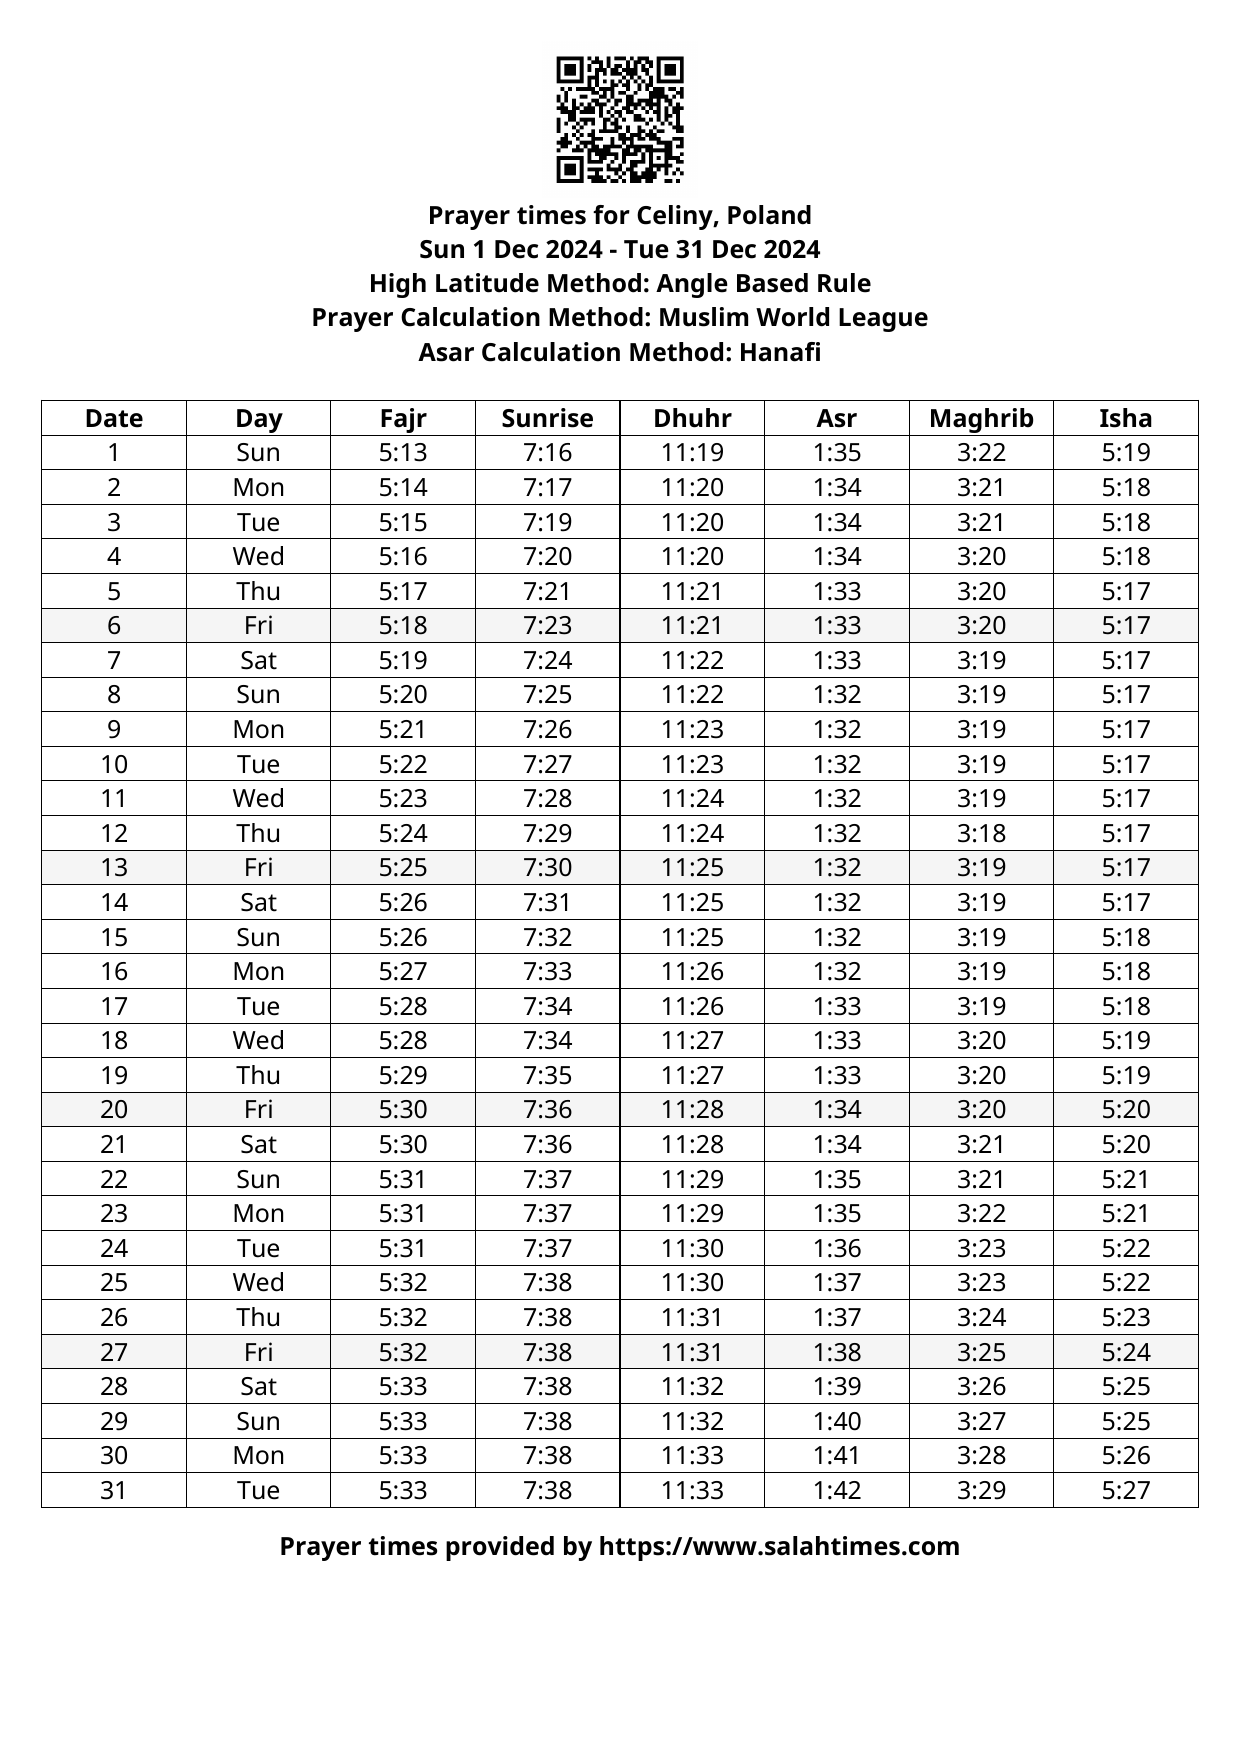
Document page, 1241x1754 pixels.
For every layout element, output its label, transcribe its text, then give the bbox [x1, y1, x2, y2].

table_cell 7:24 [476, 643, 619, 677]
table_cell 5:17 [1054, 885, 1198, 919]
table_cell Tue [187, 505, 330, 538]
table_cell 1:33 [765, 643, 909, 677]
table_cell 5:21 [331, 712, 475, 746]
table_cell 7:37 [476, 1162, 619, 1195]
table_cell 7:26 [476, 712, 619, 746]
table_cell Thu [187, 574, 330, 607]
table_cell 5:18 [1054, 470, 1198, 504]
table_cell 5:13 [331, 436, 475, 469]
table_cell 3:20 [910, 1024, 1053, 1057]
table_cell Wed [187, 1024, 330, 1057]
table_cell 25 [42, 1266, 186, 1299]
table_cell 1:33 [765, 989, 909, 1022]
table_cell 7:36 [476, 1127, 619, 1161]
table_cell 3:24 [910, 1300, 1053, 1334]
table_cell 5:28 [331, 989, 475, 1022]
table_cell 11:33 [621, 1439, 764, 1472]
table_cell 11:19 [621, 436, 764, 469]
table_cell 8 [42, 678, 186, 711]
table_cell 7:38 [476, 1439, 619, 1472]
table_cell 5:19 [331, 643, 475, 677]
table_cell 1:34 [765, 1127, 909, 1161]
table_cell 5:16 [331, 539, 475, 573]
table_cell 7:38 [476, 1335, 619, 1368]
table_cell 5:23 [1054, 1300, 1198, 1334]
table_cell 5:22 [331, 747, 475, 780]
table_cell 1:39 [765, 1369, 909, 1403]
table_cell 31 [42, 1473, 186, 1507]
table_cell 11:30 [621, 1231, 764, 1264]
table_cell 5:17 [1054, 747, 1198, 780]
table_cell 3:25 [910, 1335, 1053, 1368]
table_cell Wed [187, 1266, 330, 1299]
table_cell 3:27 [910, 1404, 1053, 1437]
table_header Dhuhr [621, 401, 764, 434]
table_cell 5:33 [331, 1439, 475, 1472]
table_cell 5:18 [1054, 505, 1198, 538]
table_cell 3:22 [910, 436, 1053, 469]
table_cell 11:31 [621, 1335, 764, 1368]
table_cell 5:26 [1054, 1439, 1198, 1472]
table_cell 3:20 [910, 609, 1053, 642]
table_cell 5:17 [1054, 609, 1198, 642]
table_cell 3:19 [910, 781, 1053, 815]
table_cell 1:34 [765, 470, 909, 504]
table_cell 2 [42, 470, 186, 504]
table_cell 5:28 [331, 1024, 475, 1057]
table_cell 5:33 [331, 1473, 475, 1507]
table_cell 11:33 [621, 1473, 764, 1507]
table_cell 3:20 [910, 539, 1053, 573]
table_cell 7:17 [476, 470, 619, 504]
table_header Day [187, 401, 330, 434]
table_cell 16 [42, 954, 186, 988]
text Asar Calculation Method: Hanafi [42, 334, 1198, 368]
table_cell 5:18 [1054, 920, 1198, 953]
table_cell Wed [187, 781, 330, 815]
table_cell Fri [187, 851, 330, 884]
table_cell 11:23 [621, 747, 764, 780]
table_cell 7:34 [476, 1024, 619, 1057]
table_cell 11:23 [621, 712, 764, 746]
table_cell 11:32 [621, 1369, 764, 1403]
table_cell 5:24 [1054, 1335, 1198, 1368]
table_cell 5:25 [1054, 1404, 1198, 1437]
table_cell 5:17 [1054, 643, 1198, 677]
table_cell 7:36 [476, 1093, 619, 1126]
table_cell 3 [42, 505, 186, 538]
table_cell 7:32 [476, 920, 619, 953]
table_cell 7:35 [476, 1058, 619, 1092]
table_header Sunrise [476, 401, 619, 434]
table_cell 11:27 [621, 1058, 764, 1092]
table_cell 1:33 [765, 609, 909, 642]
table_cell 1:32 [765, 920, 909, 953]
table_cell 5:27 [331, 954, 475, 988]
table_cell 11:26 [621, 989, 764, 1022]
table_cell 23 [42, 1196, 186, 1230]
table_cell 3:28 [910, 1439, 1053, 1472]
table_cell 7:19 [476, 505, 619, 538]
table_cell 5:20 [1054, 1093, 1198, 1126]
table_cell 7:25 [476, 678, 619, 711]
table_cell Sun [187, 436, 330, 469]
table_cell 5:27 [1054, 1473, 1198, 1507]
table_cell 3:19 [910, 954, 1053, 988]
table_cell 5:17 [331, 574, 475, 607]
table_cell Sun [187, 1162, 330, 1195]
table_header Fajr [331, 401, 475, 434]
table_cell 1 [42, 436, 186, 469]
table_cell 7:21 [476, 574, 619, 607]
table_cell Mon [187, 1439, 330, 1472]
table_cell 28 [42, 1369, 186, 1403]
table_cell 1:34 [765, 1093, 909, 1126]
table_cell 1:32 [765, 781, 909, 815]
table_cell 5:17 [1054, 781, 1198, 815]
table_cell 3:18 [910, 816, 1053, 849]
text Sun 1 Dec 2024 - Tue 31 Dec 2024 [42, 232, 1198, 266]
table_cell 1:34 [765, 505, 909, 538]
table_cell 5:26 [331, 885, 475, 919]
table_cell 3:19 [910, 885, 1053, 919]
table_cell 7:29 [476, 816, 619, 849]
table_cell 1:32 [765, 712, 909, 746]
table_cell Tue [187, 989, 330, 1022]
table_cell Wed [187, 539, 330, 573]
table_cell 11:28 [621, 1093, 764, 1126]
table_cell 11:20 [621, 470, 764, 504]
picture [542, 41, 699, 198]
table_cell 11:25 [621, 885, 764, 919]
table_cell 1:40 [765, 1404, 909, 1437]
table_cell 7 [42, 643, 186, 677]
table_cell 5:32 [331, 1266, 475, 1299]
table_cell 11:21 [621, 609, 764, 642]
table_cell 3:21 [910, 470, 1053, 504]
table_cell 3:20 [910, 1058, 1053, 1092]
table_cell 11:26 [621, 954, 764, 988]
table_cell 5:25 [1054, 1369, 1198, 1403]
table_cell 1:32 [765, 816, 909, 849]
table_cell Sat [187, 1127, 330, 1161]
table_cell 1:37 [765, 1300, 909, 1334]
text Prayer times provided by https://www.salahtimes.com [42, 1528, 1198, 1563]
table_cell 7:30 [476, 851, 619, 884]
table_cell 5:33 [331, 1369, 475, 1403]
table_cell 11:32 [621, 1404, 764, 1437]
table_cell 11:24 [621, 781, 764, 815]
table_cell 7:38 [476, 1300, 619, 1334]
table_cell Thu [187, 816, 330, 849]
table_cell 5:23 [331, 781, 475, 815]
table_cell 5:17 [1054, 851, 1198, 884]
table_cell Sat [187, 1369, 330, 1403]
table_cell 3:19 [910, 643, 1053, 677]
table_cell 5:17 [1054, 574, 1198, 607]
table_cell 5:21 [1054, 1196, 1198, 1230]
table_cell 10 [42, 747, 186, 780]
table_cell 9 [42, 712, 186, 746]
table_cell 7:38 [476, 1369, 619, 1403]
table_cell 1:33 [765, 1058, 909, 1092]
table_cell 13 [42, 851, 186, 884]
table_cell Sun [187, 1404, 330, 1437]
table_cell 7:38 [476, 1404, 619, 1437]
table_cell 7:37 [476, 1196, 619, 1230]
table_cell 11:30 [621, 1266, 764, 1299]
table_cell 1:32 [765, 851, 909, 884]
table_cell 11:28 [621, 1127, 764, 1161]
table_cell 6 [42, 609, 186, 642]
table_cell 5:30 [331, 1093, 475, 1126]
table_cell Tue [187, 1473, 330, 1507]
table_cell 5 [42, 574, 186, 607]
table_cell 5:32 [331, 1300, 475, 1334]
table_cell 24 [42, 1231, 186, 1264]
table_cell 3:26 [910, 1369, 1053, 1403]
table_cell 7:16 [476, 436, 619, 469]
table_cell Tue [187, 1231, 330, 1264]
table_cell 5:14 [331, 470, 475, 504]
table_cell 7:38 [476, 1473, 619, 1507]
table_cell Mon [187, 1196, 330, 1230]
table_cell Mon [187, 712, 330, 746]
table_cell 5:19 [1054, 436, 1198, 469]
table_cell 11:22 [621, 678, 764, 711]
table_cell 1:35 [765, 1196, 909, 1230]
table_cell 5:19 [1054, 1058, 1198, 1092]
table_cell 21 [42, 1127, 186, 1161]
table_cell 26 [42, 1300, 186, 1334]
table_cell 11:20 [621, 505, 764, 538]
table_cell 5:30 [331, 1127, 475, 1161]
table_cell 7:33 [476, 954, 619, 988]
table_cell 5:22 [1054, 1231, 1198, 1264]
table_cell Sat [187, 885, 330, 919]
table_cell 11:25 [621, 851, 764, 884]
table_cell 1:33 [765, 574, 909, 607]
table_cell 5:31 [331, 1231, 475, 1264]
text Prayer Calculation Method: Muslim World League [42, 300, 1198, 334]
table_cell 3:19 [910, 678, 1053, 711]
table_cell 22 [42, 1162, 186, 1195]
table_cell Sun [187, 678, 330, 711]
table_header Maghrib [910, 401, 1053, 434]
table_cell 5:19 [1054, 1024, 1198, 1057]
table_cell 3:29 [910, 1473, 1053, 1507]
table_cell 5:17 [1054, 678, 1198, 711]
table_cell 7:23 [476, 609, 619, 642]
table_cell Thu [187, 1300, 330, 1334]
table_cell 3:19 [910, 712, 1053, 746]
table_cell Mon [187, 954, 330, 988]
table_cell 5:24 [331, 816, 475, 849]
table_cell 29 [42, 1404, 186, 1437]
table_cell 15 [42, 920, 186, 953]
table_cell 3:23 [910, 1231, 1053, 1264]
table_cell 5:33 [331, 1404, 475, 1437]
table_cell 5:31 [331, 1162, 475, 1195]
table_cell 3:19 [910, 747, 1053, 780]
table_cell 7:20 [476, 539, 619, 573]
table_cell 1:32 [765, 678, 909, 711]
table_cell 11:20 [621, 539, 764, 573]
table_cell 5:20 [331, 678, 475, 711]
table_cell 5:29 [331, 1058, 475, 1092]
table_cell 5:21 [1054, 1162, 1198, 1195]
table_cell 1:35 [765, 1162, 909, 1195]
table_cell 1:32 [765, 747, 909, 780]
text High Latitude Method: Angle Based Rule [42, 266, 1198, 300]
table_cell 3:21 [910, 505, 1053, 538]
table_cell 5:18 [1054, 954, 1198, 988]
table_cell 5:15 [331, 505, 475, 538]
table_cell 11:25 [621, 920, 764, 953]
table_cell 5:17 [1054, 816, 1198, 849]
table_cell 20 [42, 1093, 186, 1126]
table_cell 3:20 [910, 574, 1053, 607]
table_cell 14 [42, 885, 186, 919]
table_cell 11:22 [621, 643, 764, 677]
table_cell 3:21 [910, 1127, 1053, 1161]
table_cell 5:20 [1054, 1127, 1198, 1161]
table_cell 7:27 [476, 747, 619, 780]
table_cell 3:19 [910, 851, 1053, 884]
table_cell 18 [42, 1024, 186, 1057]
table_cell 5:31 [331, 1196, 475, 1230]
table_cell Sat [187, 643, 330, 677]
table_cell 4 [42, 539, 186, 573]
table_cell 5:26 [331, 920, 475, 953]
table_cell 11:31 [621, 1300, 764, 1334]
table_header Asr [765, 401, 909, 434]
table_cell 1:33 [765, 1024, 909, 1057]
table_cell 5:22 [1054, 1266, 1198, 1299]
table_cell Fri [187, 1093, 330, 1126]
table_cell 17 [42, 989, 186, 1022]
table_cell 5:17 [1054, 712, 1198, 746]
table_cell 3:19 [910, 989, 1053, 1022]
table_header Date [42, 401, 186, 434]
table_cell Thu [187, 1058, 330, 1092]
table_cell 19 [42, 1058, 186, 1092]
table_cell 3:22 [910, 1196, 1053, 1230]
table_cell 7:37 [476, 1231, 619, 1264]
table_cell 7:28 [476, 781, 619, 815]
table_cell 1:42 [765, 1473, 909, 1507]
table_cell 5:18 [1054, 539, 1198, 573]
table_cell 7:31 [476, 885, 619, 919]
table_cell 30 [42, 1439, 186, 1472]
table_cell 1:36 [765, 1231, 909, 1264]
table_cell 5:32 [331, 1335, 475, 1368]
table_cell 1:37 [765, 1266, 909, 1299]
table_cell 5:25 [331, 851, 475, 884]
table_cell 1:34 [765, 539, 909, 573]
table_cell 3:19 [910, 920, 1053, 953]
table_cell 7:34 [476, 989, 619, 1022]
table_cell 1:41 [765, 1439, 909, 1472]
table_cell 1:32 [765, 885, 909, 919]
table_cell 11 [42, 781, 186, 815]
table_cell Fri [187, 1335, 330, 1368]
table_cell 11:21 [621, 574, 764, 607]
table_cell 3:21 [910, 1162, 1053, 1195]
table_header Isha [1054, 401, 1198, 434]
table_cell Mon [187, 470, 330, 504]
table_cell 27 [42, 1335, 186, 1368]
table_cell 11:27 [621, 1024, 764, 1057]
table_cell 3:23 [910, 1266, 1053, 1299]
table_cell 1:38 [765, 1335, 909, 1368]
text Prayer times for Celiny, Poland [42, 198, 1198, 232]
table_cell Fri [187, 609, 330, 642]
table_cell 5:18 [1054, 989, 1198, 1022]
table_cell Tue [187, 747, 330, 780]
table_cell 5:18 [331, 609, 475, 642]
table_cell 11:29 [621, 1196, 764, 1230]
table_cell 1:32 [765, 954, 909, 988]
table_cell 12 [42, 816, 186, 849]
table_cell Sun [187, 920, 330, 953]
table_cell 7:38 [476, 1266, 619, 1299]
table_cell 1:35 [765, 436, 909, 469]
table_cell 11:29 [621, 1162, 764, 1195]
table_cell 11:24 [621, 816, 764, 849]
table_cell 3:20 [910, 1093, 1053, 1126]
